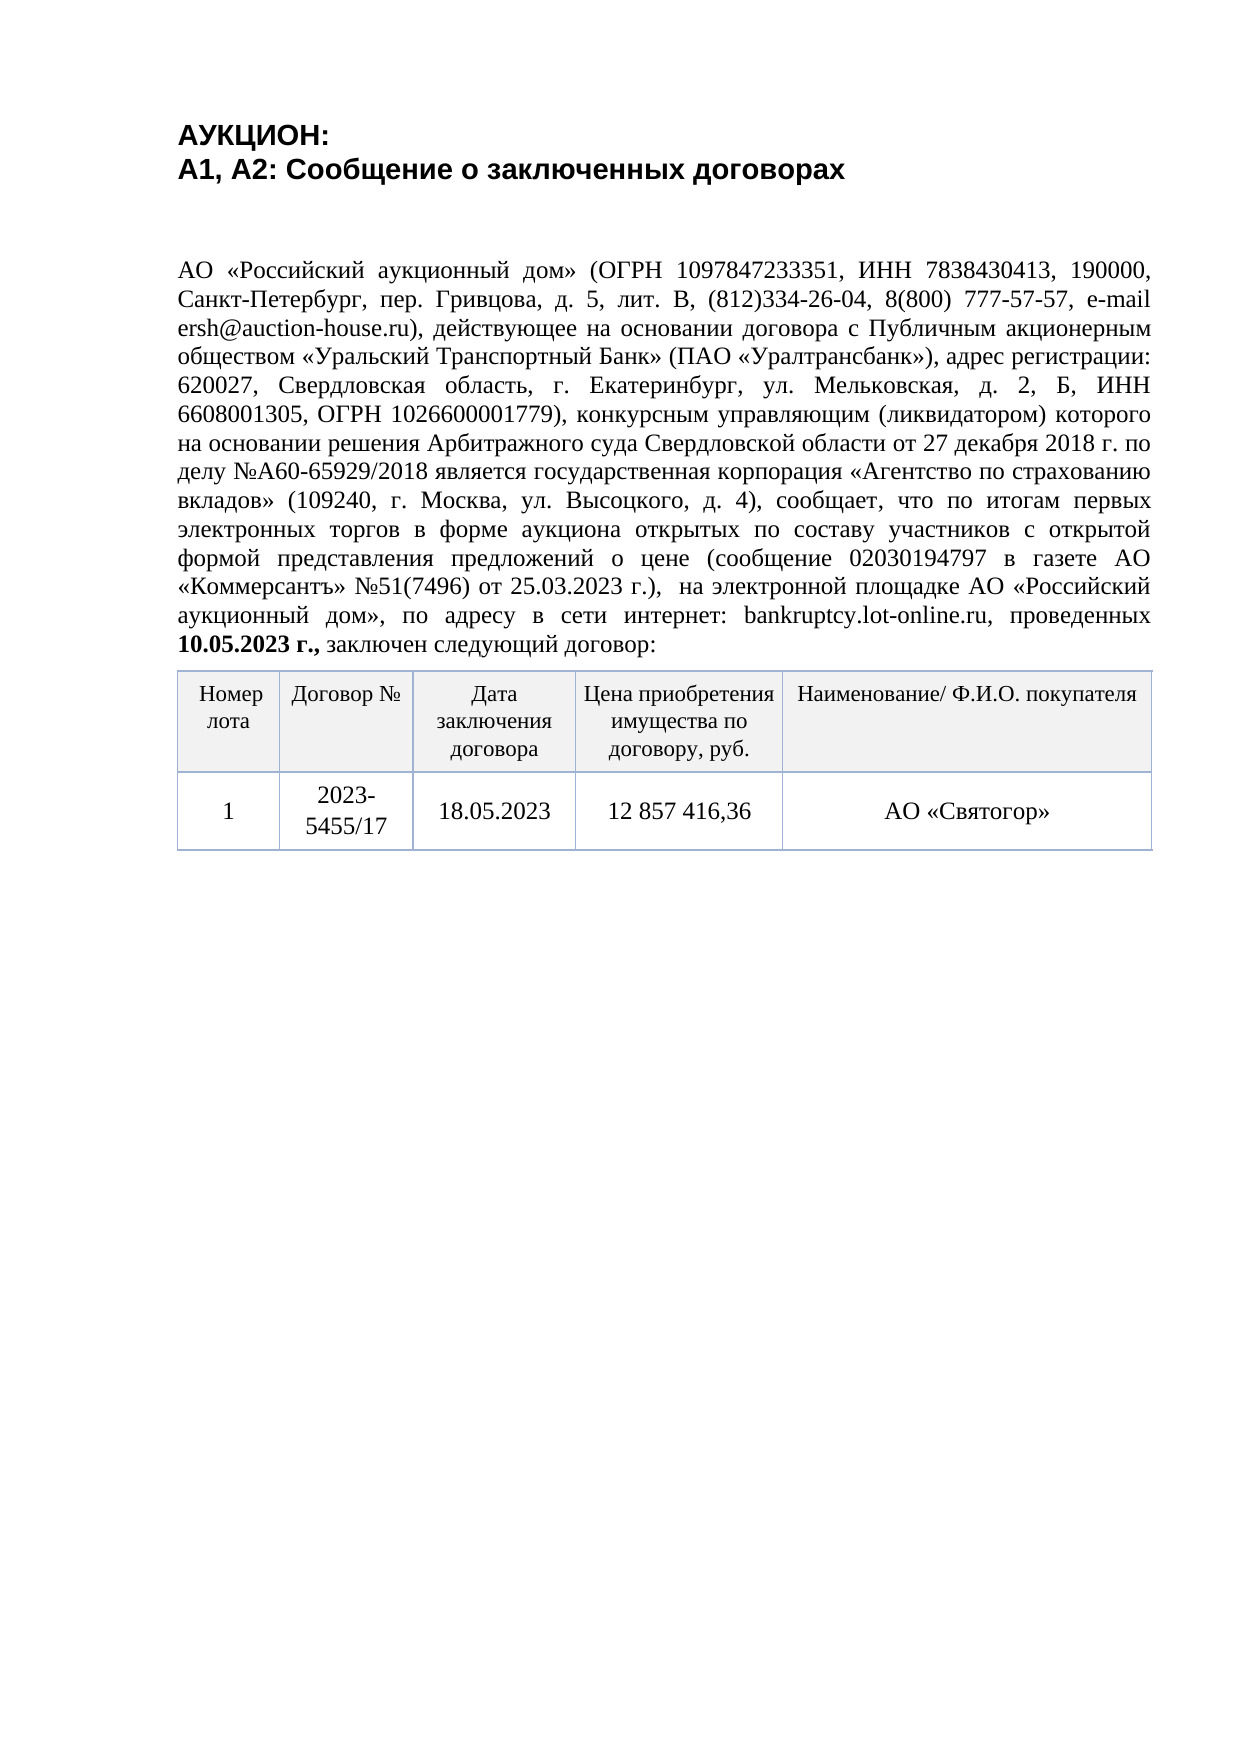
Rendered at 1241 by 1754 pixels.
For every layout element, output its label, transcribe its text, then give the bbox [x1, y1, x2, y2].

table_cell 2023-5455/17 [280, 773, 412, 849]
table_cell АО «Святогор» [783, 773, 1151, 849]
table_cell 12 857 416,36 [576, 773, 782, 849]
table_header Дата заключения договора [414, 672, 575, 771]
table_header Наименование/ Ф.И.О. покупателя [783, 672, 1151, 771]
text А1, А2: Сообщение о заключенных договорах [177, 152, 1152, 185]
table_header Номер лота [178, 672, 279, 771]
table_header Договор № [280, 672, 412, 771]
table_cell 1 [178, 773, 279, 849]
text АО «Российский аукционный дом» (ОГРН 1097847233351, ИНН 7838430413, 190000, Санкт-Петербург, пер. Гривцова, д. 5, лит. В, (812)334-26-04, 8(800) 777-57-57, e-mail ersh@auction-house.ru), действующее на основании договора с Публичным акционерным обществом «Уральский Транспортный Банк» (ПАО «Уралтрансбанк»), адрес регистрации: 620027, Свердловская область, г. Екатеринбург, ул. Мельковская, д. 2, Б, ИНН 6608001305, ОГРН 1026600001779), конкурсным управляющим (ликвидатором) которого на основании решения Арбитражного суда Свердловской области от 27 декабря 2018 г. по делу №А60-65929/2018 является государственная корпорация «Агентство по страхованию вкладов» (109240, г. Москва, ул. Высоцкого, д. 4), сообщает, что по итогам первых электронных торгов в форме аукциона открытых по составу участников с открытой формой представления предложений о цене (сообщение 02030194797 в газете АО «Коммерсантъ» №51(7496) от 25.03.2023 г.), на электронной площадке АО «Российский аукционный дом», по адресу в сети интернет: bankruptcy.lot-online.ru, проведенных 10.05.2023 г., заключен следующий договор: [177, 255, 1152, 658]
text АУКЦИОН: [177, 118, 1152, 152]
table_header Цена приобретения имущества по договору, руб. [576, 672, 782, 771]
table_cell 18.05.2023 [414, 773, 575, 849]
